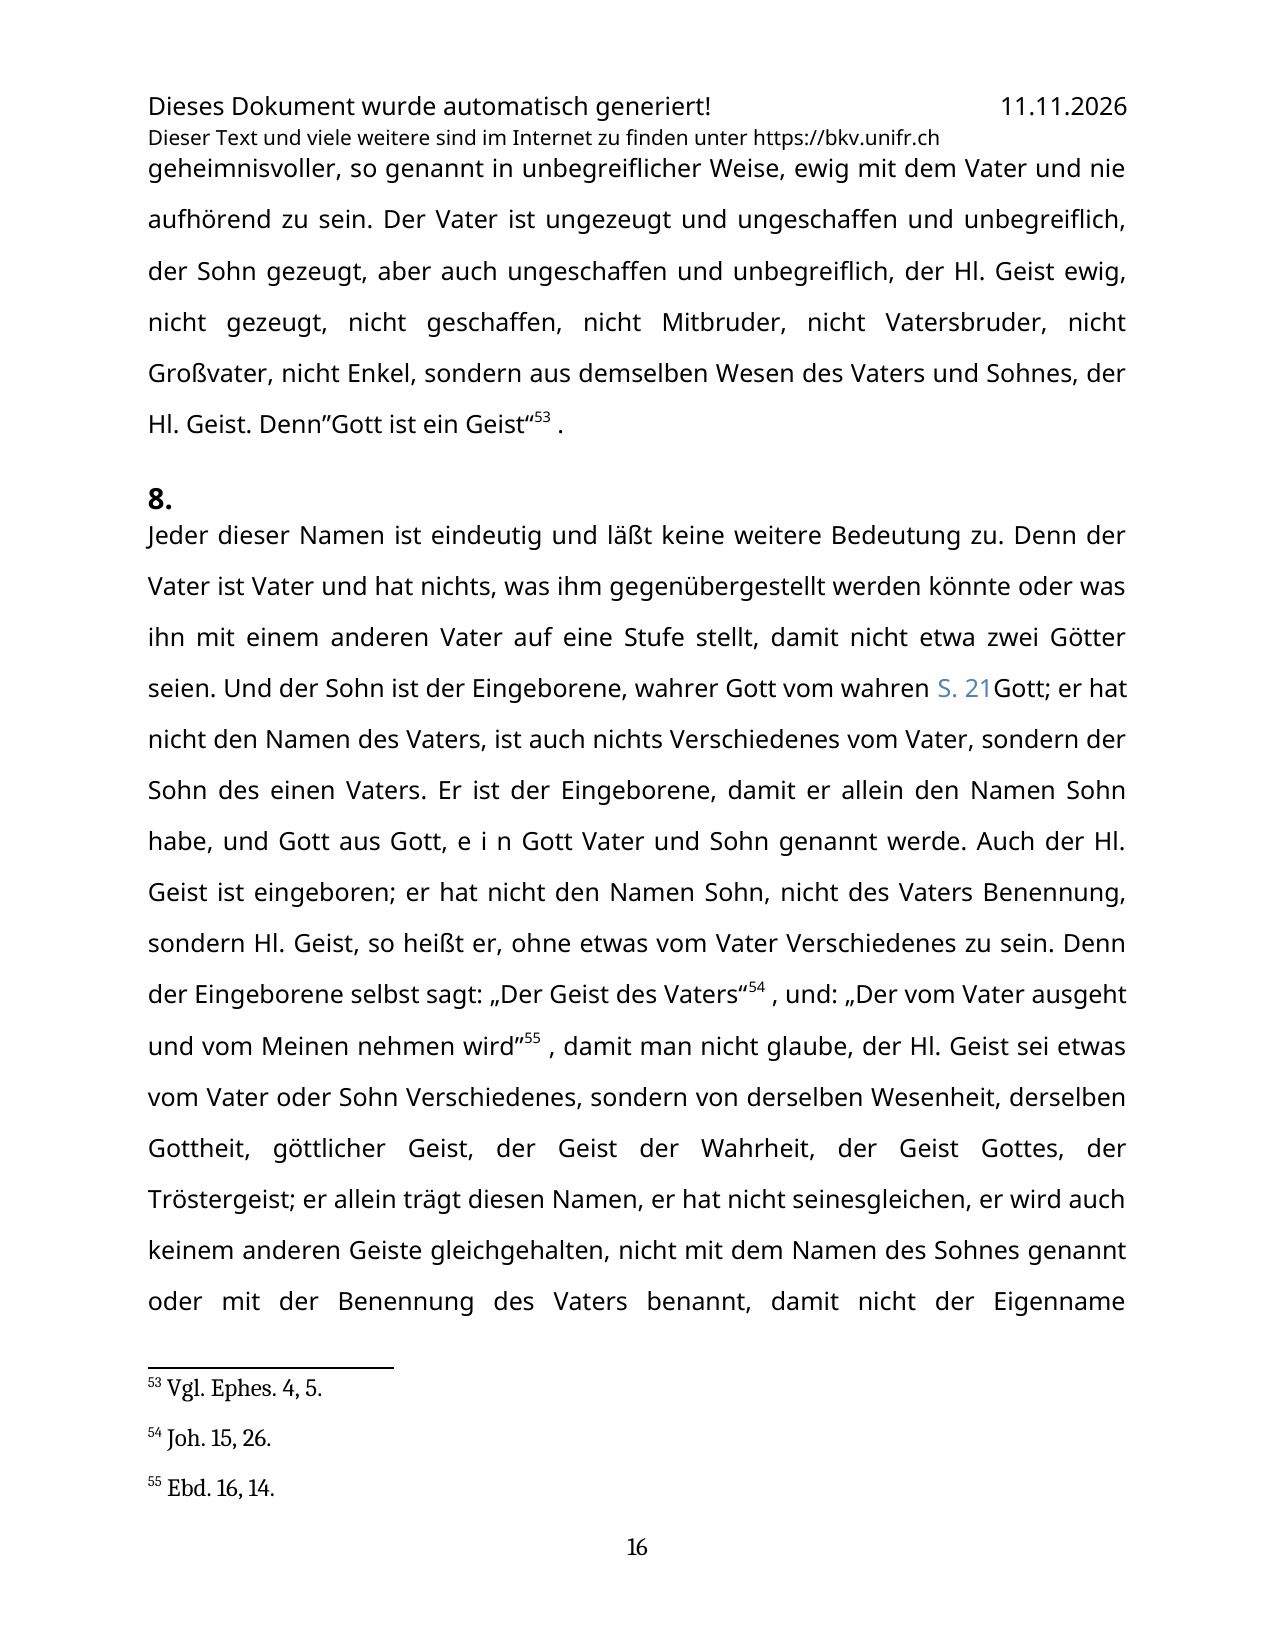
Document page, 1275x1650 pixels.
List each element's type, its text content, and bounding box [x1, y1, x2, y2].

subtitle 8. [148, 478, 1127, 518]
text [148, 518, 1127, 1317]
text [148, 151, 1127, 440]
